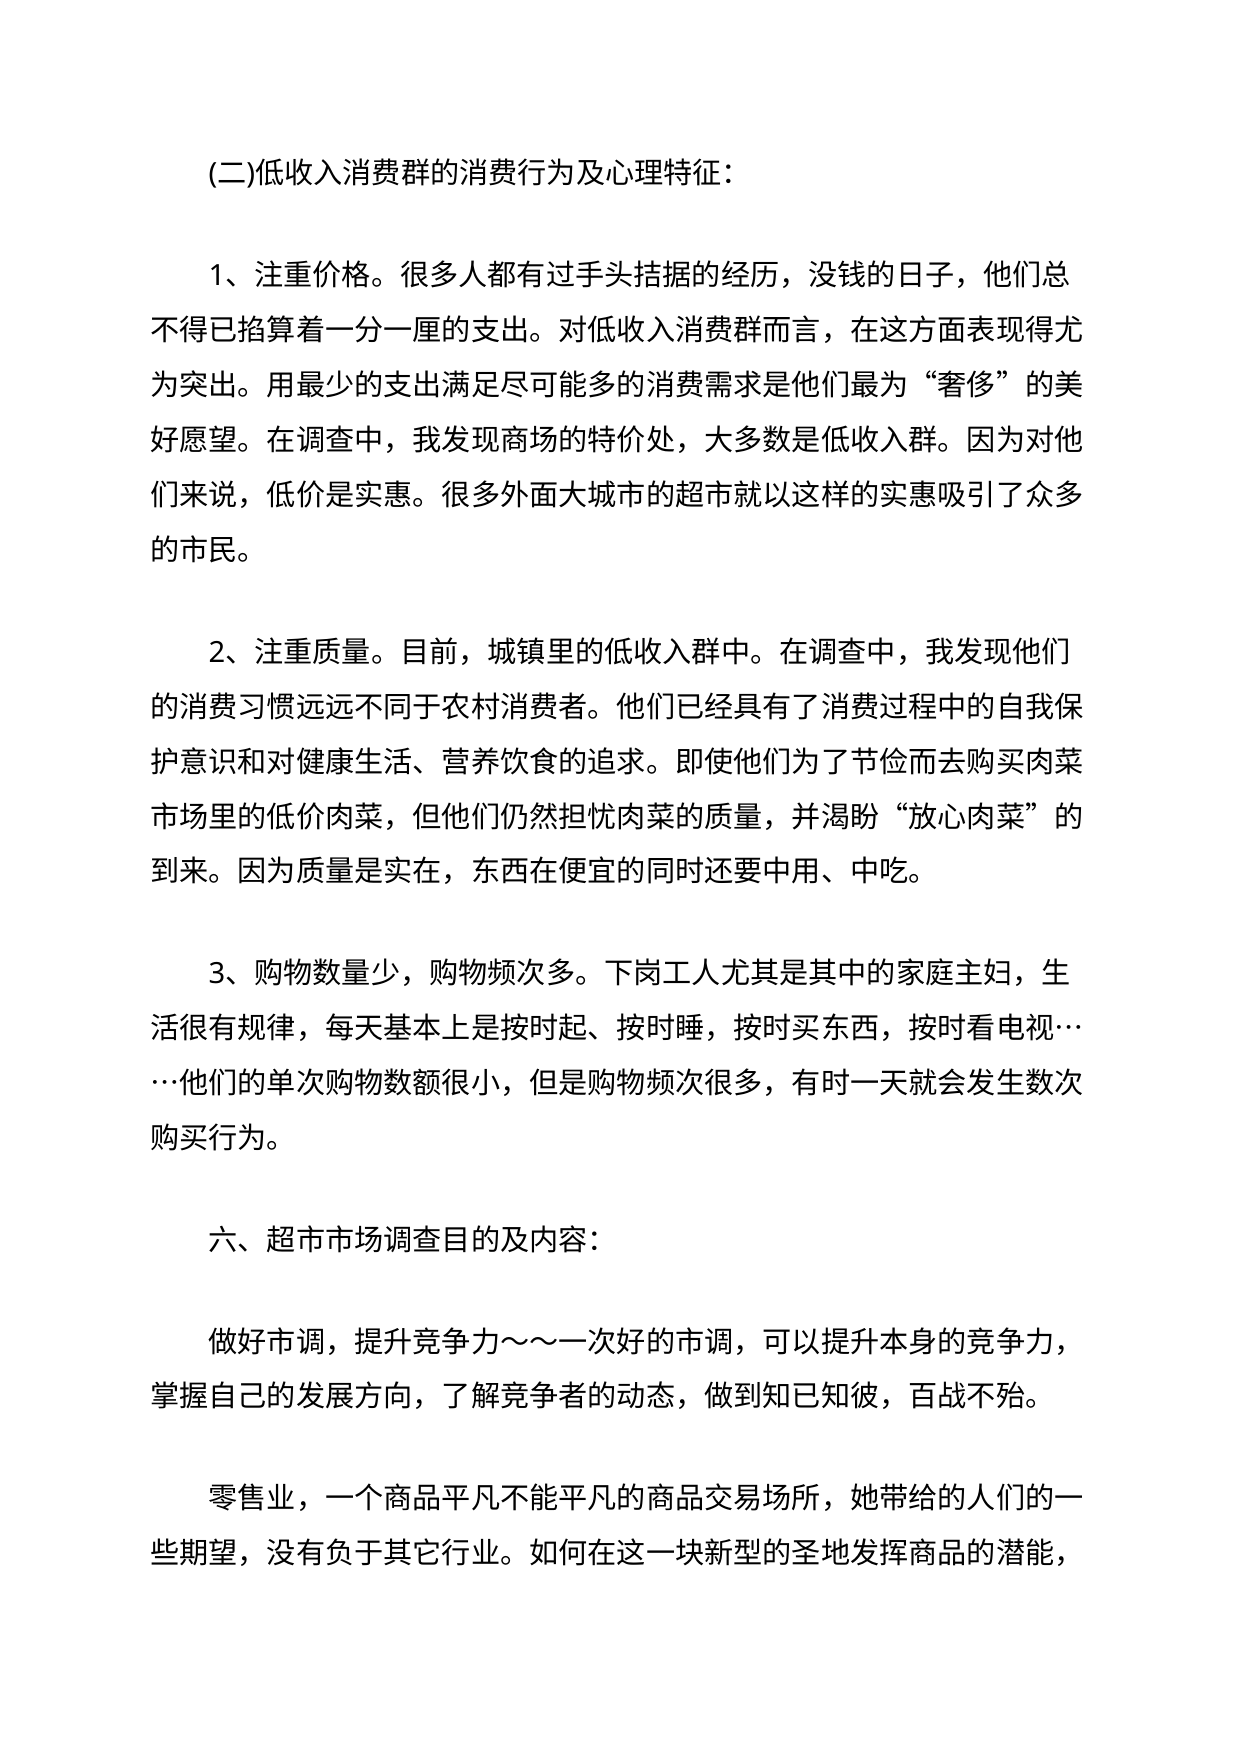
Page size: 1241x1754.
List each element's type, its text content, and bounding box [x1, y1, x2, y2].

text 1、注重价格。很多人都有过手头拮据的经历，没钱的日子，他们总不得已掐算着一分一厘的支出。对低收入消费群而言，在这方面表现得尤为突出。用最少的支出满足尽可能多的消费需求是他们最为“奢侈”的美好愿望。在调查中，我发现商场的特价处，大多数是低收入群。因为对他们来说，低价是实惠。很多外面大城市的超市就以这样的实惠吸引了众多的市民。 [150, 252, 1090, 569]
text (二)低收入消费群的消费行为及心理特征： [150, 150, 1090, 192]
text 3、购物数量少，购物频次多。下岗工人尤其是其中的家庭主妇，生活很有规律，每天基本上是按时起、按时睡，按时买东西，按时看电视……他们的单次购物数额很小，但是购物频次很多，有时一天就会发生数次购买行为。 [150, 950, 1090, 1157]
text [150, 1475, 1090, 1572]
text 六、超市市场调查目的及内容： [150, 1216, 1090, 1259]
text 做好市调，提升竞争力～～一次好的市调，可以提升本身的竞争力，掌握自己的发展方向，了解竞争者的动态，做到知已知彼，百战不殆。 [150, 1318, 1090, 1415]
text 2、注重质量。目前，城镇里的低收入群中。在调查中，我发现他们的消费习惯远远不同于农村消费者。他们已经具有了消费过程中的自我保护意识和对健康生活、营养饮食的追求。即使他们为了节俭而去购买肉菜市场里的低价肉菜，但他们仍然担忧肉菜的质量，并渴盼“放心肉菜”的到来。因为质量是实在，东西在便宜的同时还要中用、中吃。 [150, 628, 1090, 890]
